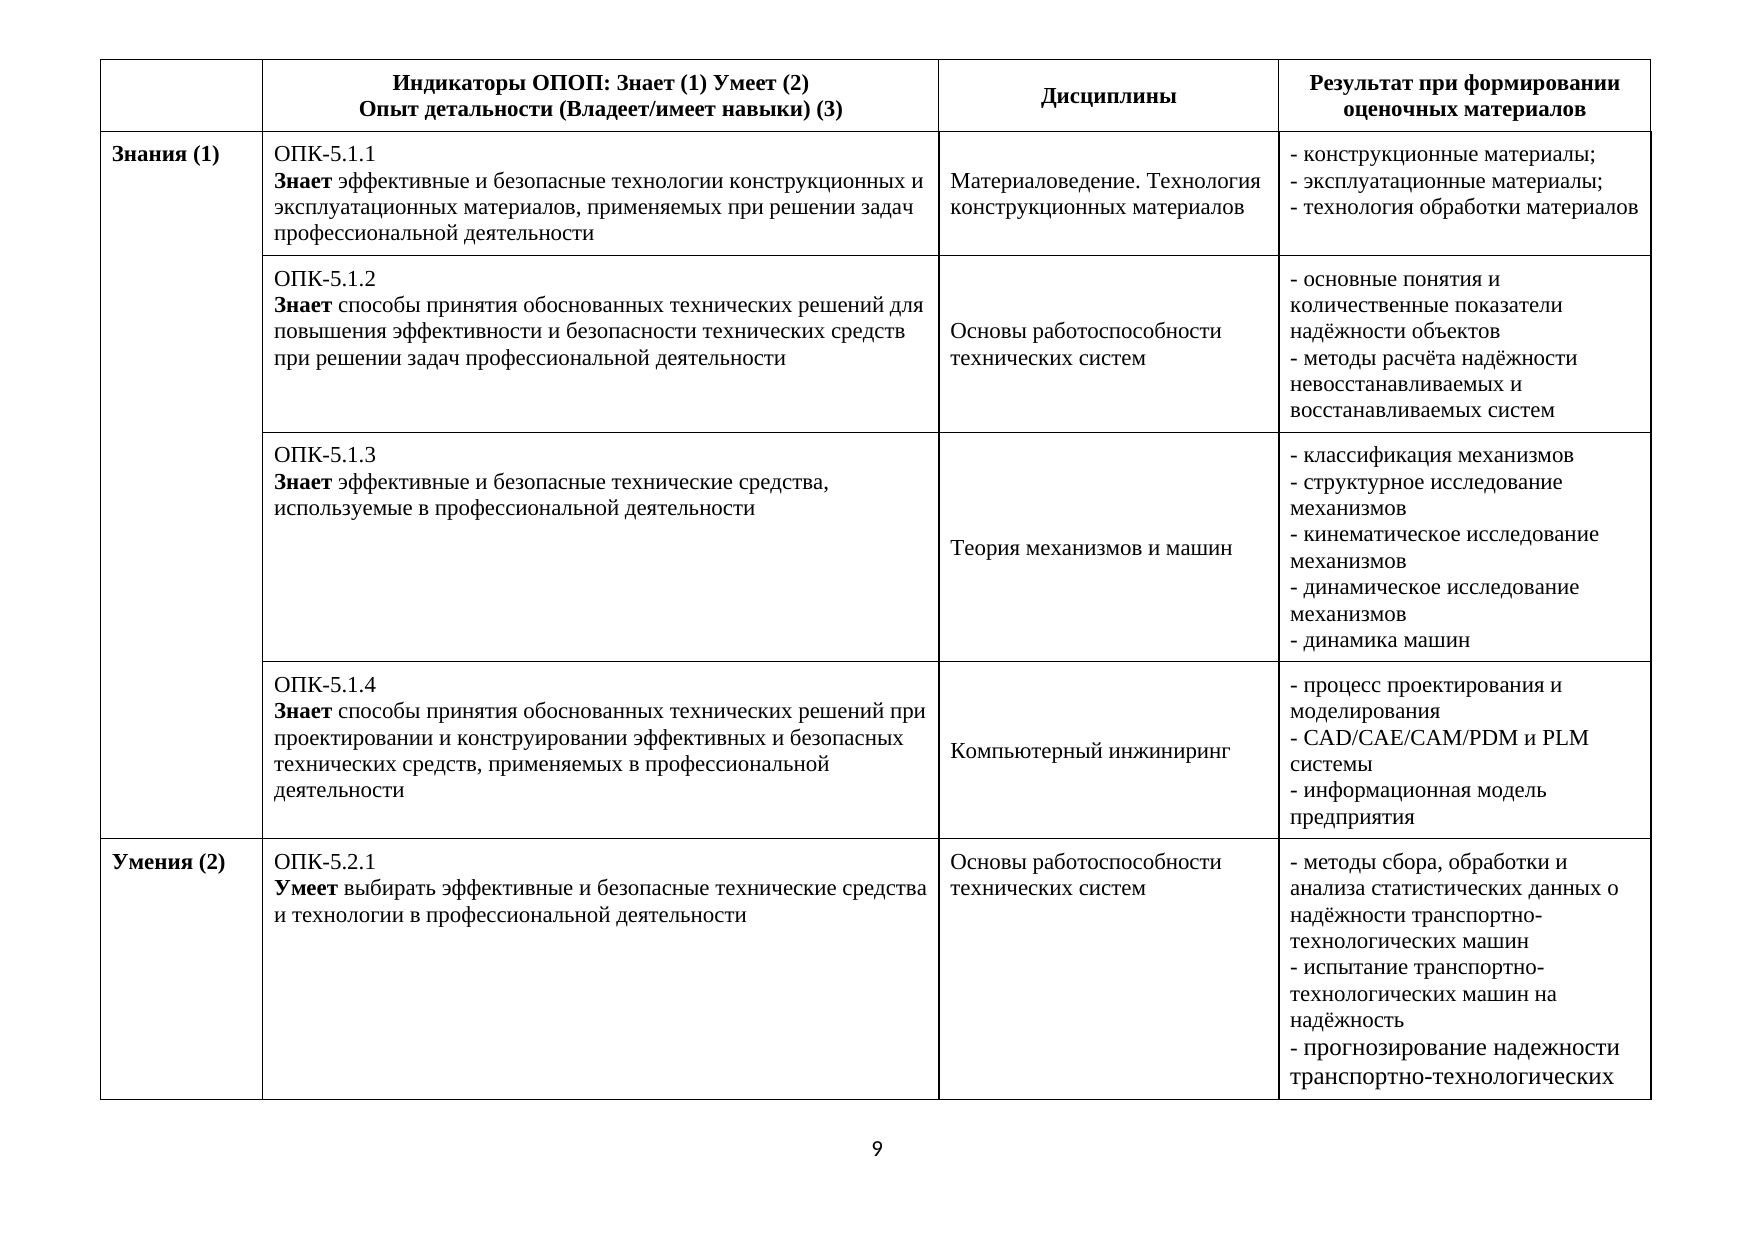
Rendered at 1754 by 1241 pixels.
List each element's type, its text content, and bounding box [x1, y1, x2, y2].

table_cell - основные понятия и количественные показатели надёжности объектов - методы расчёта надёжности невосстанавливаемых и восстанавливаемых систем [1280, 256, 1650, 432]
table_cell Материаловедение. Технология конструкционных материалов [940, 132, 1278, 255]
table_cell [263, 839, 938, 1099]
table_header Результат при формировании оценочных материалов [1279, 60, 1650, 131]
table_cell ОПК-5.1.4 Знает способы принятия обоснованных технических решений при проектировании и конструировании эффективных и безопасных технических средств, применяемых в профессиональной деятельности [263, 662, 938, 838]
table_header [101, 60, 262, 131]
table_header Индикаторы ОПОП: Знает (1) Умеет (2) Опыт детальности (Владеет/имеет навыки) (3) [263, 60, 938, 131]
table_cell Компьютерный инжиниринг [940, 662, 1278, 838]
table_cell - конструкционные материалы; - эксплуатационные материалы; - технология обработки материалов [1280, 132, 1650, 255]
table_cell ОПК-5.1.1 Знает эффективные и безопасные технологии конструкционных и эксплуатационных материалов, применяемых при решении задач профессиональной деятельности [263, 132, 938, 255]
table_cell Умения (2) [101, 839, 262, 1099]
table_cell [1280, 839, 1650, 1099]
table_cell Основы работоспособности технических систем [940, 256, 1278, 432]
table_cell - классификация механизмов - структурное исследование механизмов - кинематическое исследование механизмов - динамическое исследование механизмов - динамика машин [1280, 433, 1650, 661]
table_cell Теория механизмов и машин [940, 433, 1278, 661]
table_cell - процесс проектирования и моделирования - CAD/CAE/CAM/PDM и PLM системы - информационная модель предприятия [1280, 662, 1650, 838]
table_header Дисциплины [939, 60, 1278, 131]
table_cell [940, 839, 1278, 1099]
table_cell ОПК-5.1.2 Знает способы принятия обоснованных технических решений для повышения эффективности и безопасности технических средств при решении задач профессиональной деятельности [263, 256, 938, 432]
table_cell Знания (1) [101, 132, 262, 838]
table_cell ОПК-5.1.3 Знает эффективные и безопасные технические средства, используемые в профессиональной деятельности [263, 433, 938, 661]
